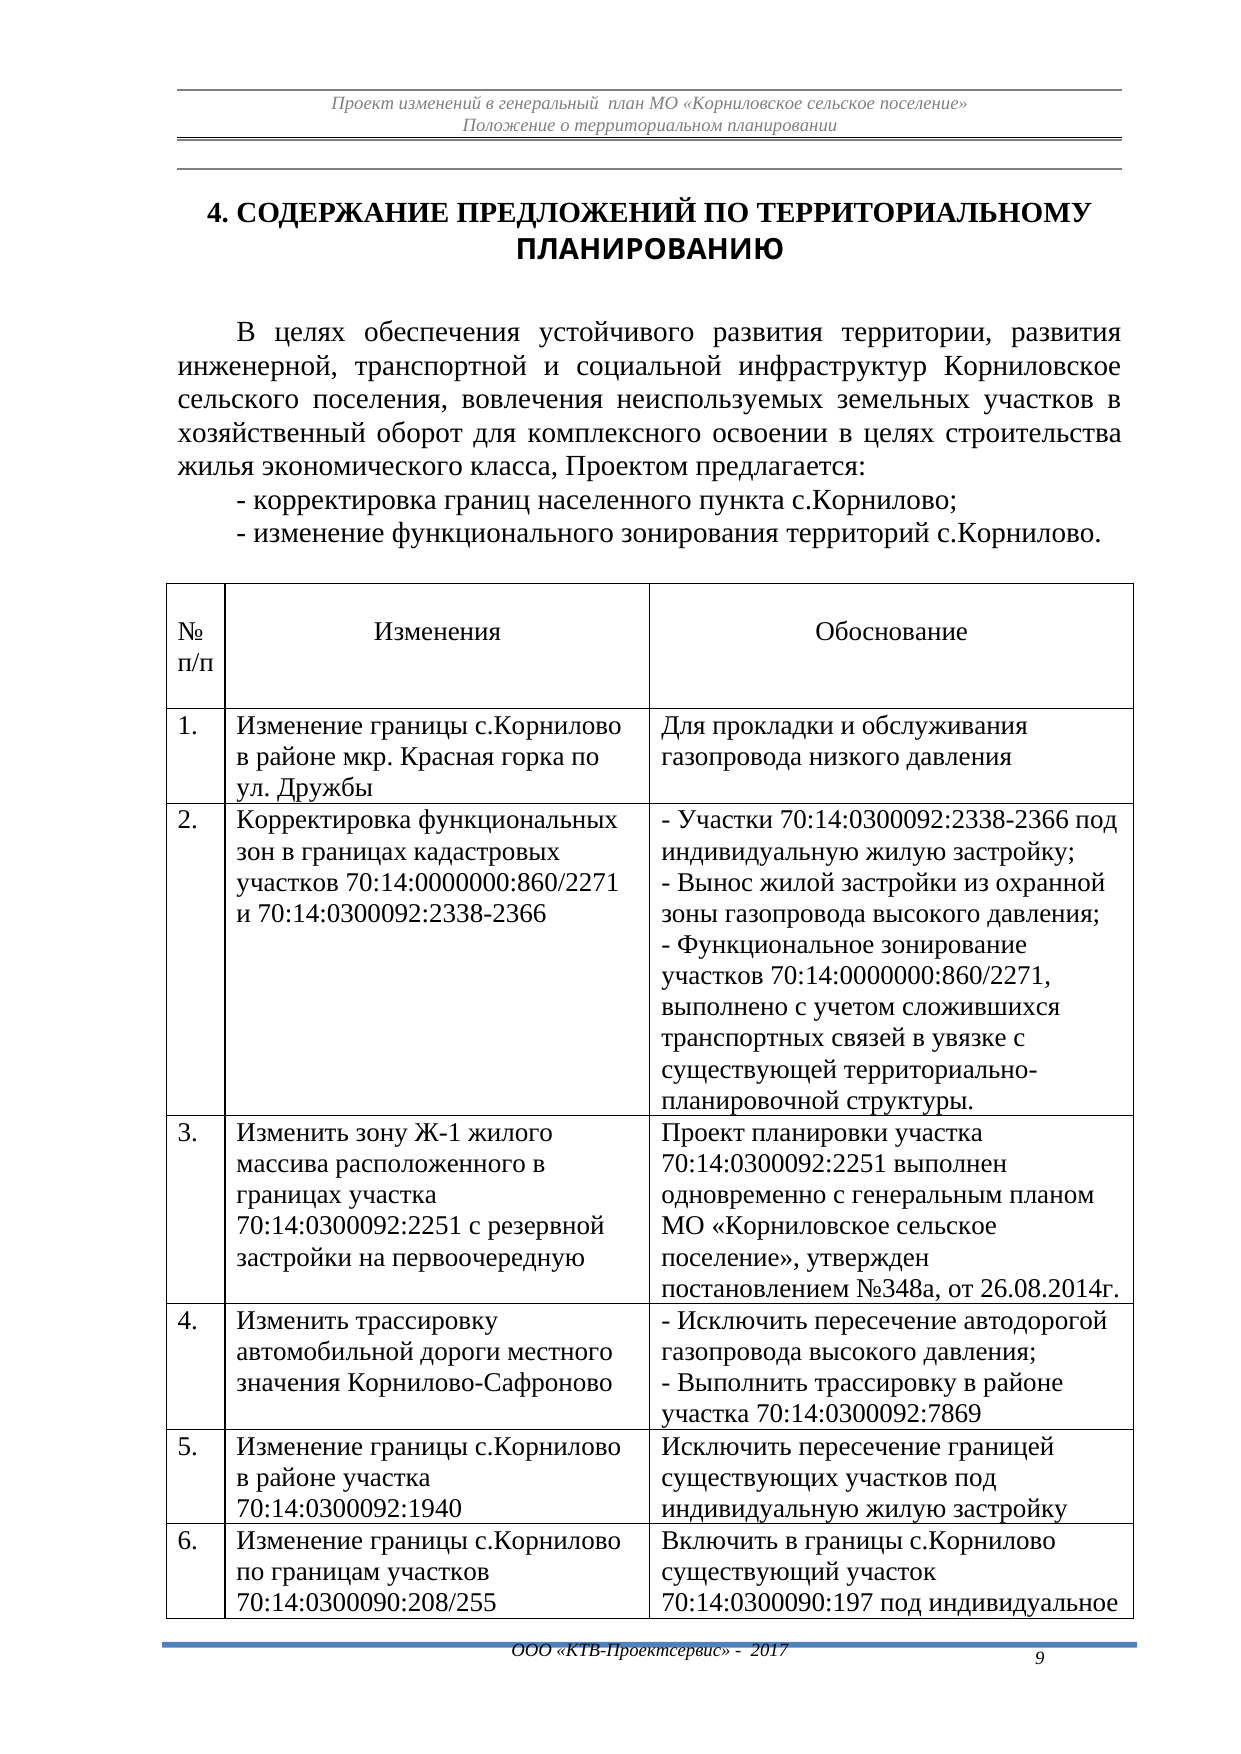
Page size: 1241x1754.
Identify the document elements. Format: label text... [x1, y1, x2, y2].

subtitle 4. содержание ПРЕДЛОЖЕНИЙ ПО ТЕРРИТОРИАЛЬНОМУ ПЛАНИРОВАНИЮ [177, 195, 1122, 268]
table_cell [650, 1524, 1133, 1617]
table_cell Корректировка функциональных зон в границах кадастровых участков 70:14:0000000:860/2271 и 70:14:0300092:2338-2366 [226, 804, 649, 1115]
table_cell Изменить трассировку автомобильной дороги местного значения Корнилово-Сафроново [226, 1304, 649, 1428]
table_cell 2. [167, 804, 224, 1115]
table_header Обоснование [650, 584, 1133, 708]
table_cell 3. [167, 1116, 224, 1303]
table_cell Для прокладки и обслуживания газопровода низкого давления [650, 709, 1133, 802]
text В целях обеспечения устойчивого развития территории, развития инженерной, транспортной и социальной инфраструктур Корниловское сельского поселения, вовлечения неиспользуемых земельных участков в хозяйственный оборот для комплексного освоении в целях строительства жилья экономического класса, Проектом предлагается: [177, 314, 1122, 482]
table_cell Изменение границы с.Корнилово в районе участка 70:14:0300092:1940 [226, 1430, 649, 1523]
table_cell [226, 1524, 649, 1617]
table_cell Изменить зону Ж-1 жилого массива расположенного в границах участка 70:14:0300092:2251 с резервной застройки на первоочередную [226, 1116, 649, 1303]
table_cell Проект планировки участка 70:14:0300092:2251 выполнен одновременно с генеральным планом МО «Корниловское сельское поселение», утвержден постановлением №348а, от 26.08.2014г. [650, 1116, 1133, 1303]
text - корректировка границ населенного пункта с.Корнилово; [177, 482, 1122, 515]
table_cell 6. [167, 1524, 224, 1617]
table_cell - Исключить пересечение автодорогой газопровода высокого давления; - Выполнить трассировку в районе участка 70:14:0300092:7869 [650, 1304, 1133, 1428]
table_header № п/п [167, 584, 224, 708]
table_cell Исключить пересечение границей существующих участков под индивидуальную жилую застройку [650, 1430, 1133, 1523]
table_header Изменения [226, 584, 649, 708]
text - изменение функционального зонирования территорий с.Корнилово. [177, 515, 1122, 549]
table_cell 1. [167, 709, 224, 802]
table_cell 4. [167, 1304, 224, 1428]
table_cell Изменение границы с.Корнилово в районе мкр. Красная горка по ул. Дружбы [226, 709, 649, 802]
table_cell 5. [167, 1430, 224, 1523]
table_cell - Участки 70:14:0300092:2338-2366 под индивидуальную жилую застройку; - Вынос жилой застройки из охранной зоны газопровода высокого давления; - Функциональное зонирование участков 70:14:0000000:860/2271, выполнено с учетом сложившихся транспортных связей в увязке с существующей территориально-планировочной структуры. [650, 804, 1133, 1115]
